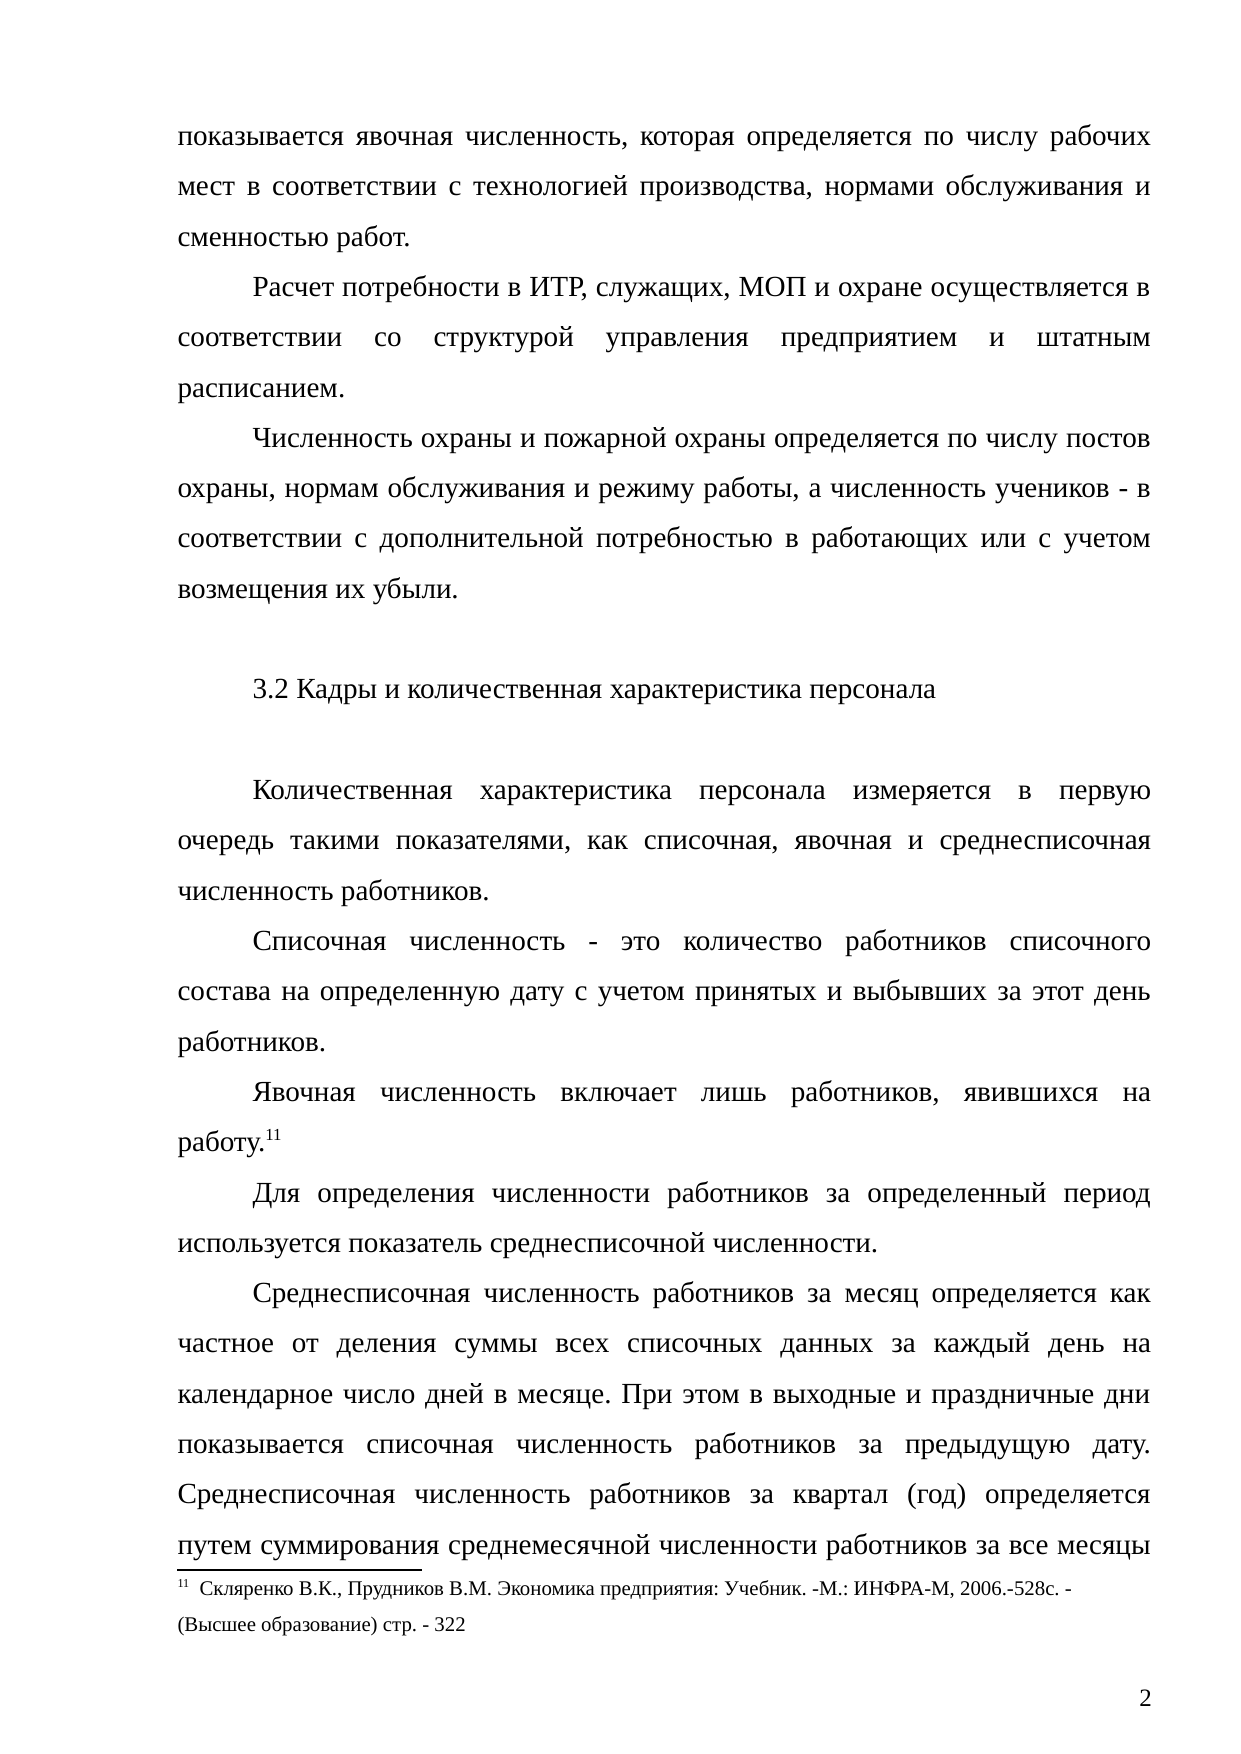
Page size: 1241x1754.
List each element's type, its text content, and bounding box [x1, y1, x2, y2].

text Расчет потребности в ИТР, служащих, МОП и охране осуществляется в соответствии со структурой управления предприятием и штатным расписанием. [177, 269, 1152, 403]
text 3.2 Кадры и количественная характеристика персонала [177, 672, 1152, 705]
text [177, 118, 1152, 252]
text Явочная численность включает лишь работников, явившихся на работу. [177, 1074, 1152, 1158]
text Для определения численности работников за определенный период используется показатель среднесписочной численности. [177, 1175, 1152, 1258]
text Списочная численность - это количество работников списочного состава на определенную дату с учетом принятых и выбывших за этот день работников. [177, 923, 1152, 1057]
text Численность охраны и пожарной охраны определяется по числу постов охраны, нормам обслуживания и режиму работы, а численность учеников - в соответствии с дополнительной потребностью в работающих или с учетом возмещения их убыли. [177, 420, 1152, 604]
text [177, 1275, 1152, 1560]
text Количественная характеристика персонала измеряется в первую очередь такими показателями, как списочная, явочная и среднесписочная численность работников. [177, 772, 1152, 906]
